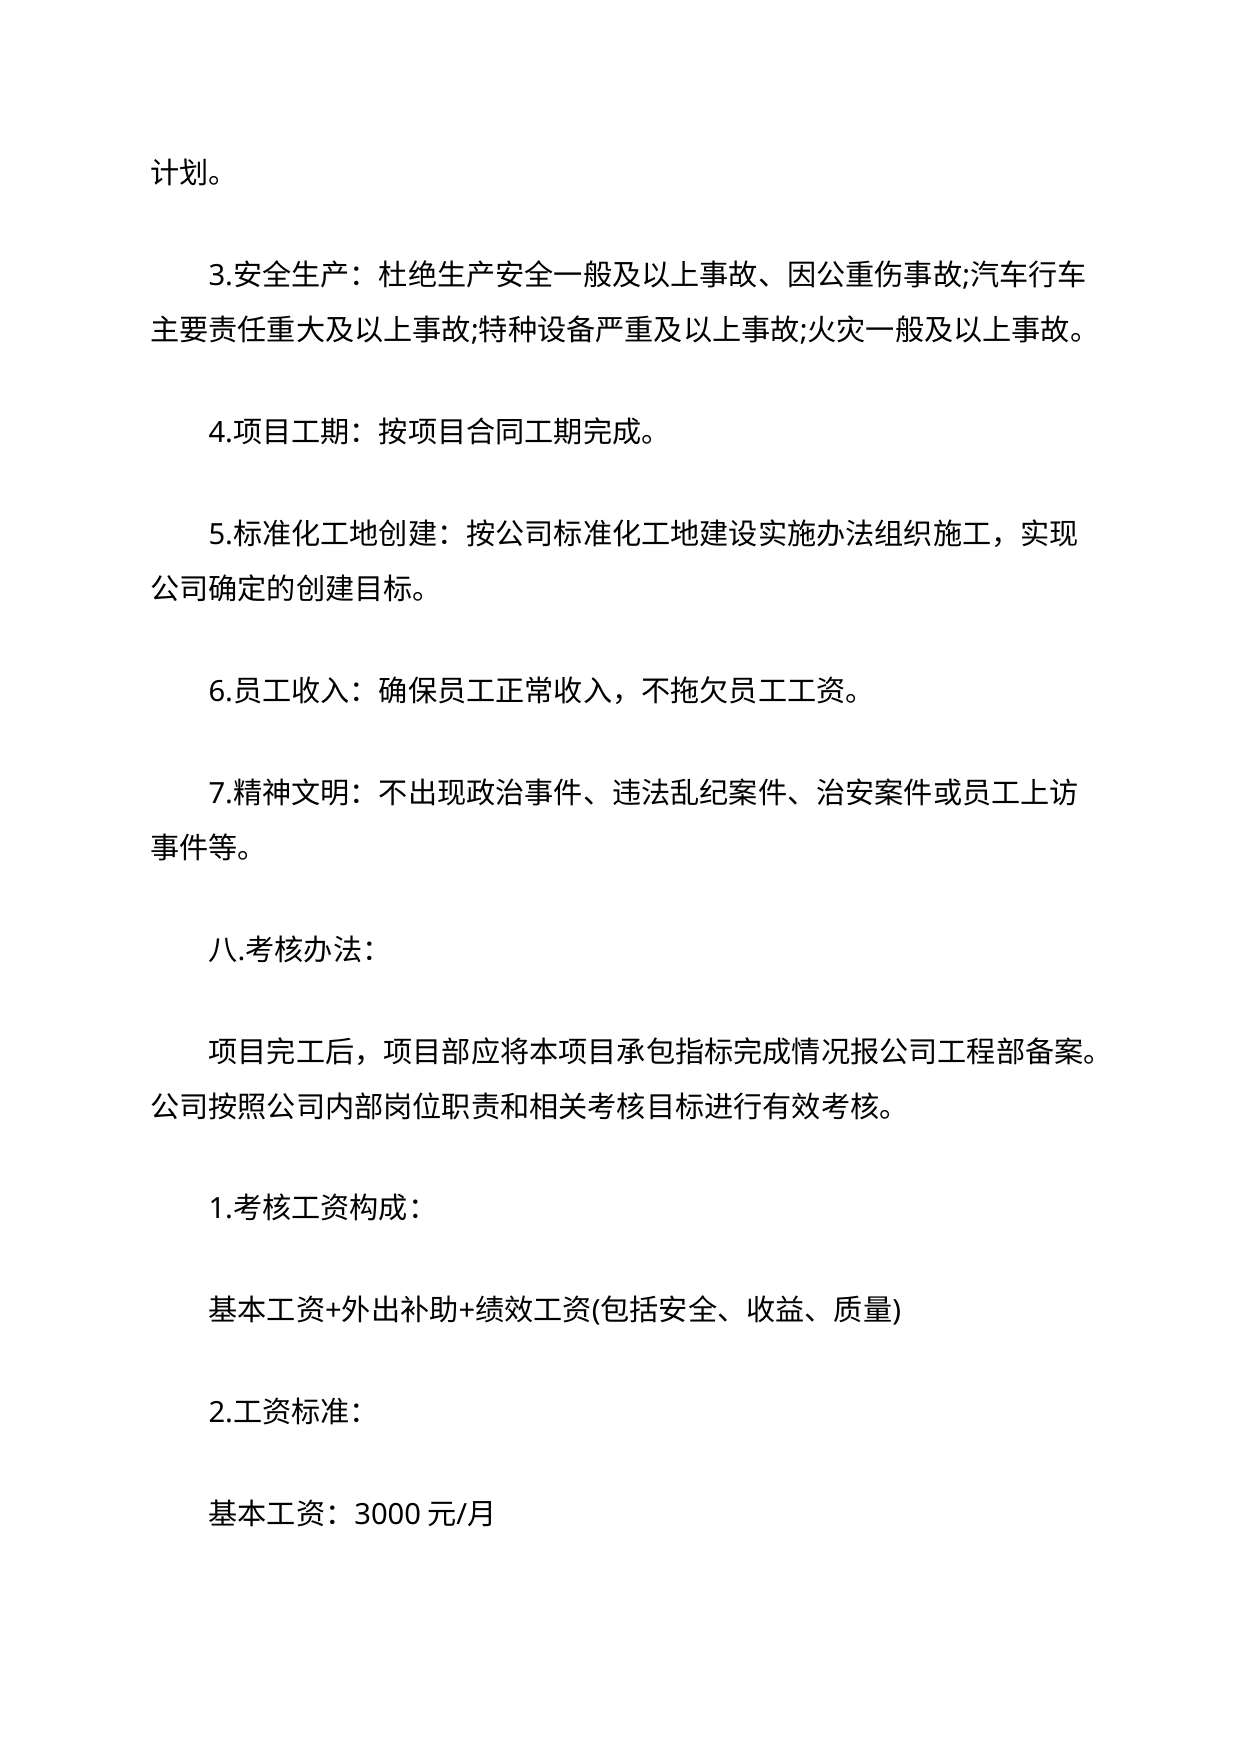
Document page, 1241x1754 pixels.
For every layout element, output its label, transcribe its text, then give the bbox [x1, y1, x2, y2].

text 7.精神文明：不出现政治事件、违法乱纪案件、治安案件或员工上访事件等。 [150, 769, 1090, 867]
text 4.项目工期：按项目合同工期完成。 [150, 409, 1090, 451]
text 6.员工收入：确保员工正常收入，不拖欠员工工资。 [150, 667, 1090, 710]
text 基本工资：3000元/月 [150, 1491, 1090, 1533]
text 基本工资+外出补助+绩效工资(包括安全、收益、质量) [150, 1287, 1090, 1329]
text 1.考核工资构成： [150, 1185, 1090, 1227]
text 八.考核办法： [150, 926, 1090, 969]
text 5.标准化工地创建：按公司标准化工地建设实施办法组织施工，实现公司确定的创建目标。 [150, 511, 1090, 608]
text 项目完工后，项目部应将本项目承包指标完成情况报公司工程部备案。公司按照公司内部岗位职责和相关考核目标进行有效考核。 [150, 1028, 1090, 1125]
text 3.安全生产：杜绝生产安全一般及以上事故、因公重伤事故;汽车行车主要责任重大及以上事故;特种设备严重及以上事故;火灾一般及以上事故。 [150, 252, 1090, 349]
text 2.工资标准： [150, 1389, 1090, 1431]
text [150, 150, 1090, 192]
